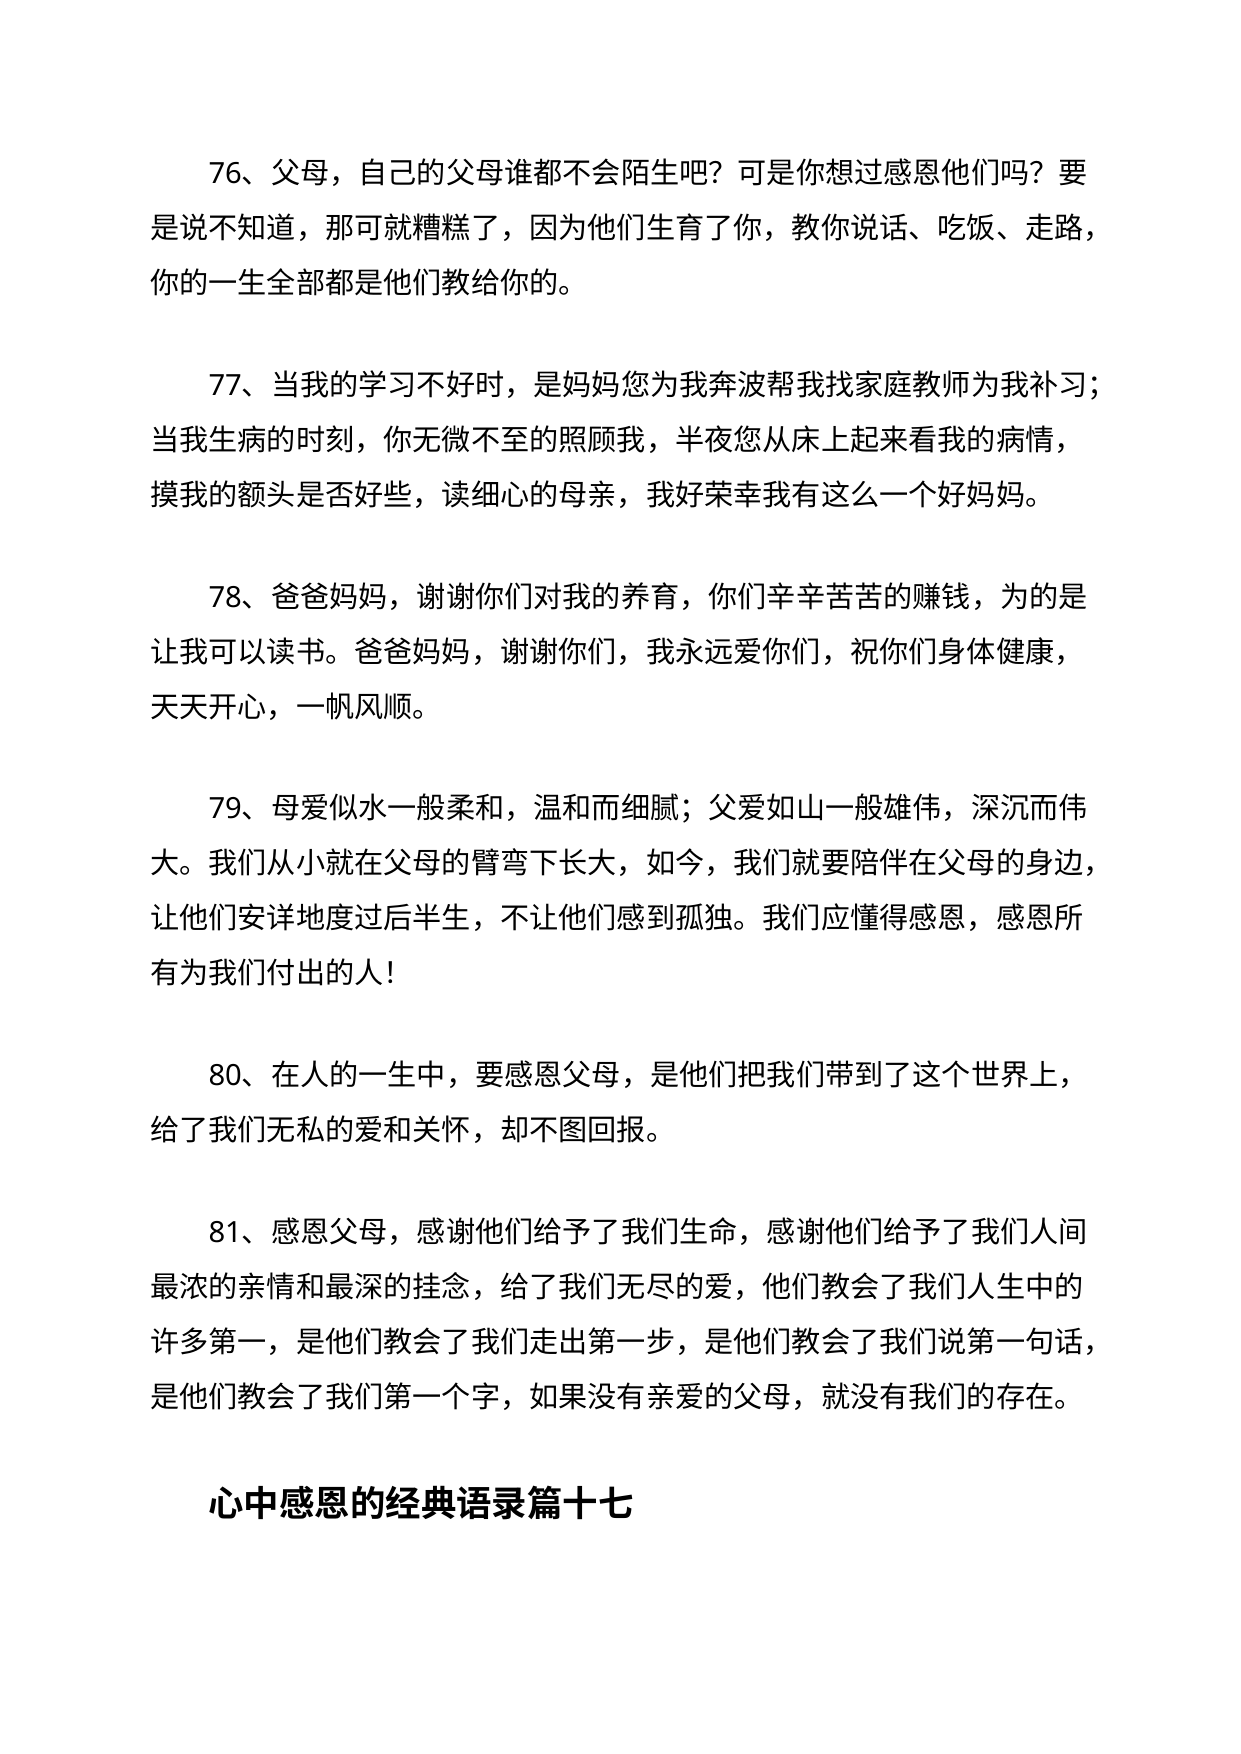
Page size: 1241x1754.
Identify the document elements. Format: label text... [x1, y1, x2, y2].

text 78、爸爸妈妈，谢谢你们对我的养育，你们辛辛苦苦的赚钱，为的是让我可以读书。爸爸妈妈，谢谢你们，我永远爱你们，祝你们身体健康，天天开心，一帆风顺。 [150, 573, 1090, 726]
text 80、在人的一生中，要感恩父母，是他们把我们带到了这个世界上，给了我们无私的爱和关怀，却不图回报。 [150, 1052, 1090, 1149]
text 79、母爱似水一般柔和，温和而细腻；父爱如山一般雄伟，深沉而伟大。我们从小就在父母的臂弯下长大，如今，我们就要陪伴在父母的身边，让他们安详地度过后半生，不让他们感到孤独。我们应懂得感恩，感恩所有为我们付出的人！ [150, 785, 1090, 992]
text 心中感恩的经典语录篇十七 [150, 1475, 1090, 1526]
text 81、感恩父母，感谢他们给予了我们生命，感谢他们给予了我们人间最浓的亲情和最深的挂念，给了我们无尽的爱，他们教会了我们人生中的许多第一，是他们教会了我们走出第一步，是他们教会了我们说第一句话，是他们教会了我们第一个字，如果没有亲爱的父母，就没有我们的存在。 [150, 1208, 1090, 1415]
text 76、父母，自己的父母谁都不会陌生吧？可是你想过感恩他们吗？要是说不知道，那可就糟糕了，因为他们生育了你，教你说话、吃饭、走路，你的一生全部都是他们教给你的。 [150, 150, 1090, 302]
text 77、当我的学习不好时，是妈妈您为我奔波帮我找家庭教师为我补习；当我生病的时刻，你无微不至的照顾我，半夜您从床上起来看我的病情，摸我的额头是否好些，读细心的母亲，我好荣幸我有这么一个好妈妈。 [150, 362, 1090, 514]
